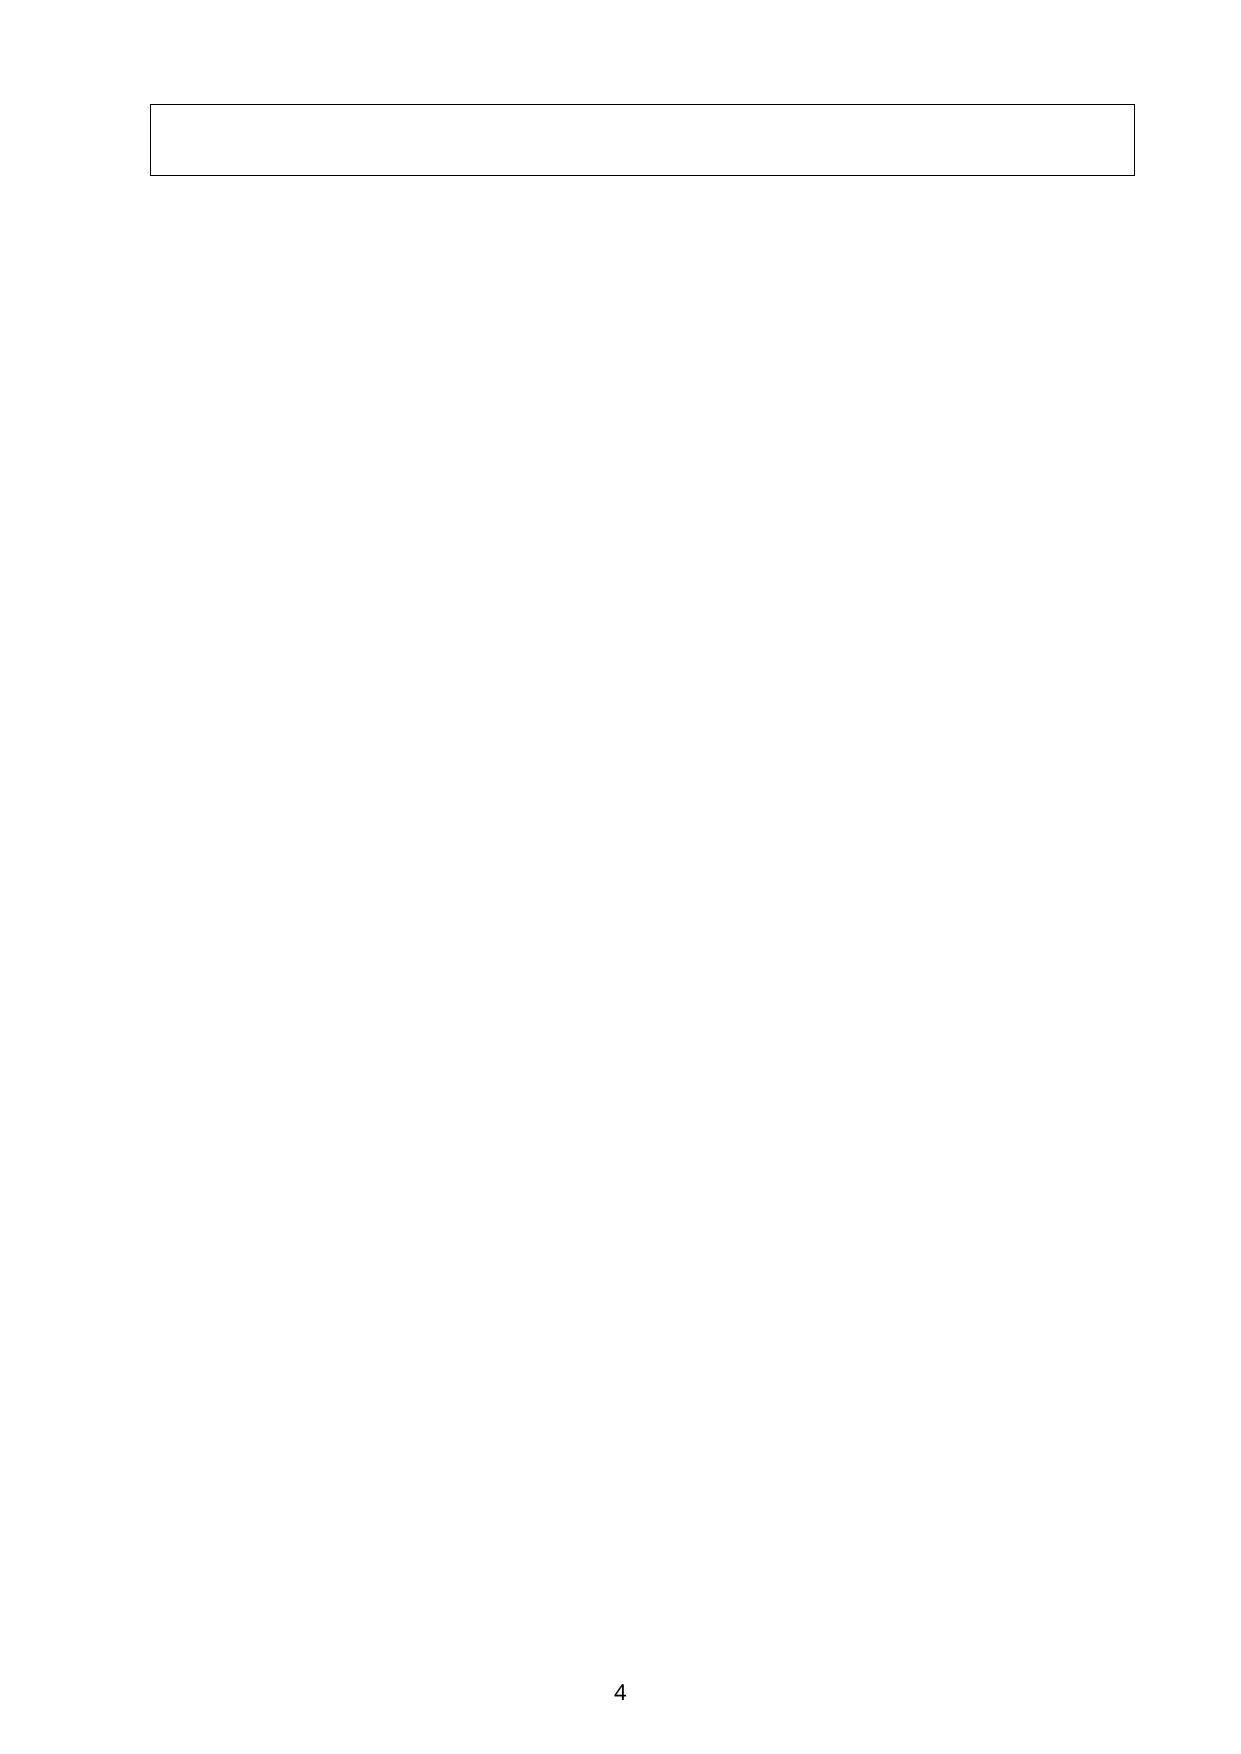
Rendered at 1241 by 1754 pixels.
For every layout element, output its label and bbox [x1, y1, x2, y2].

table_header [151, 105, 1134, 175]
